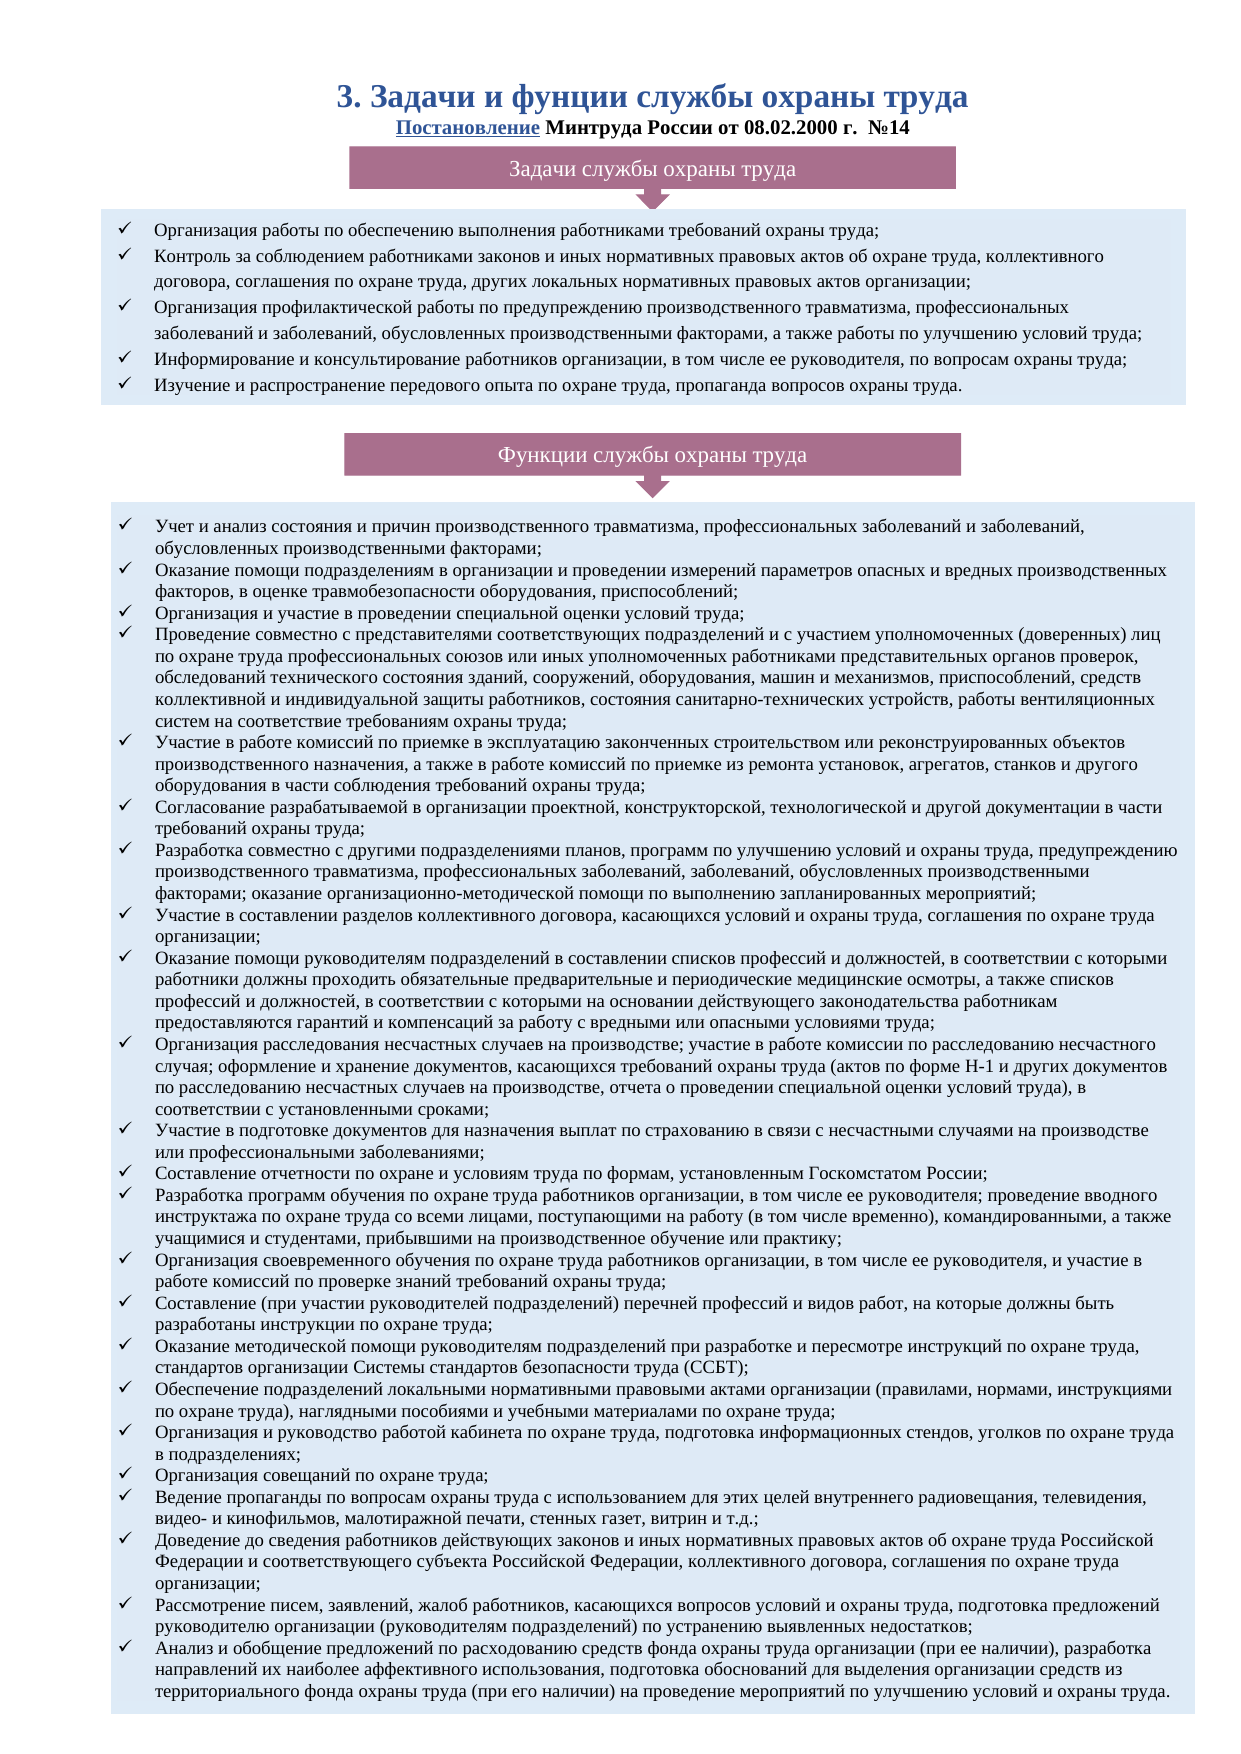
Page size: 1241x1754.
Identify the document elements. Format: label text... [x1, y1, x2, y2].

text Постановление Минтруда России от 08.02.2000 г. №14 [148, 115, 1157, 139]
text 3. Задачи и фунции службы охраны труда [148, 77, 1157, 115]
